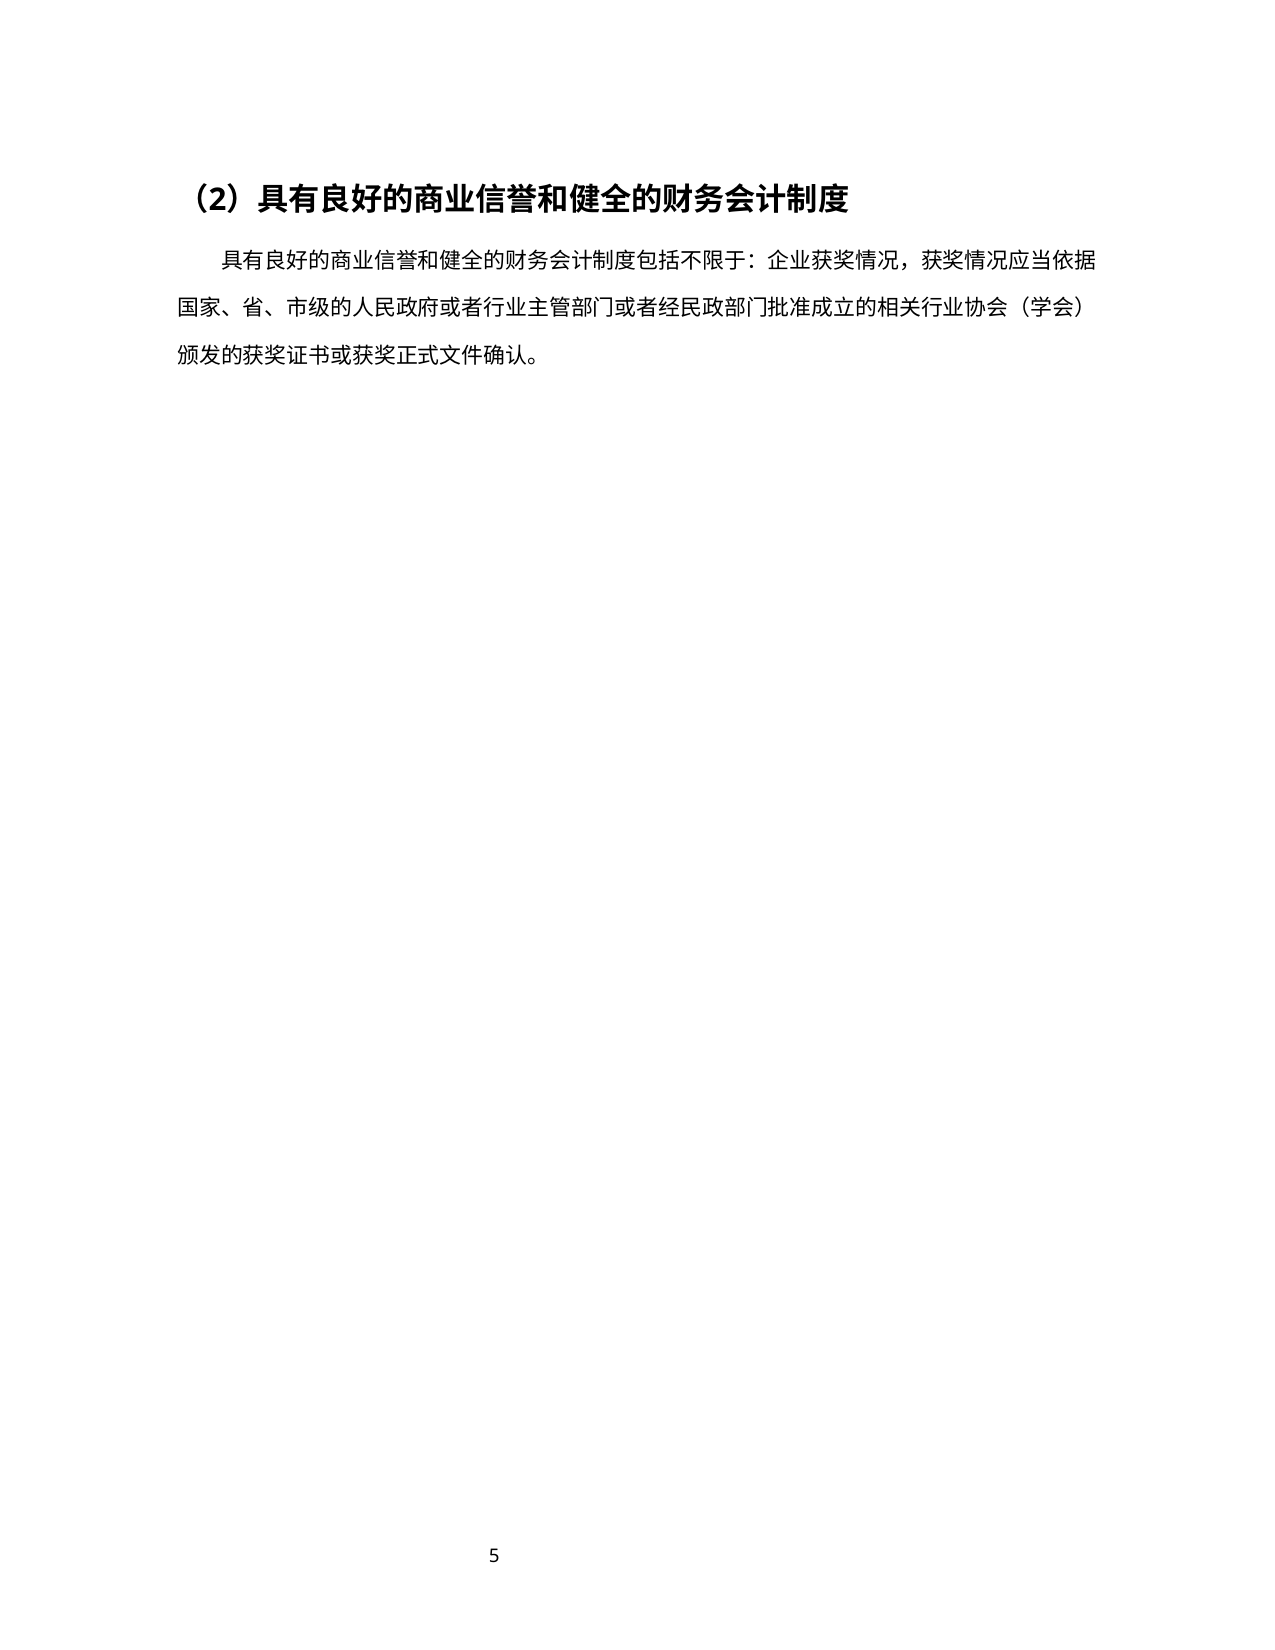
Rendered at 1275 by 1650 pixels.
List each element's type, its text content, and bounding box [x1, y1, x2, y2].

text 具有良好的商业信誉和健全的财务会计制度包括不限于：企业获奖情况，获奖情况应当依据国家、省、市级的人民政府或者行业主管部门或者经民政部门批准成立的相关行业协会（学会）颁发的获奖证书或获奖正式文件确认。 [177, 243, 1100, 369]
text （2）具有良好的商业信誉和健全的财务会计制度 [177, 174, 1100, 220]
